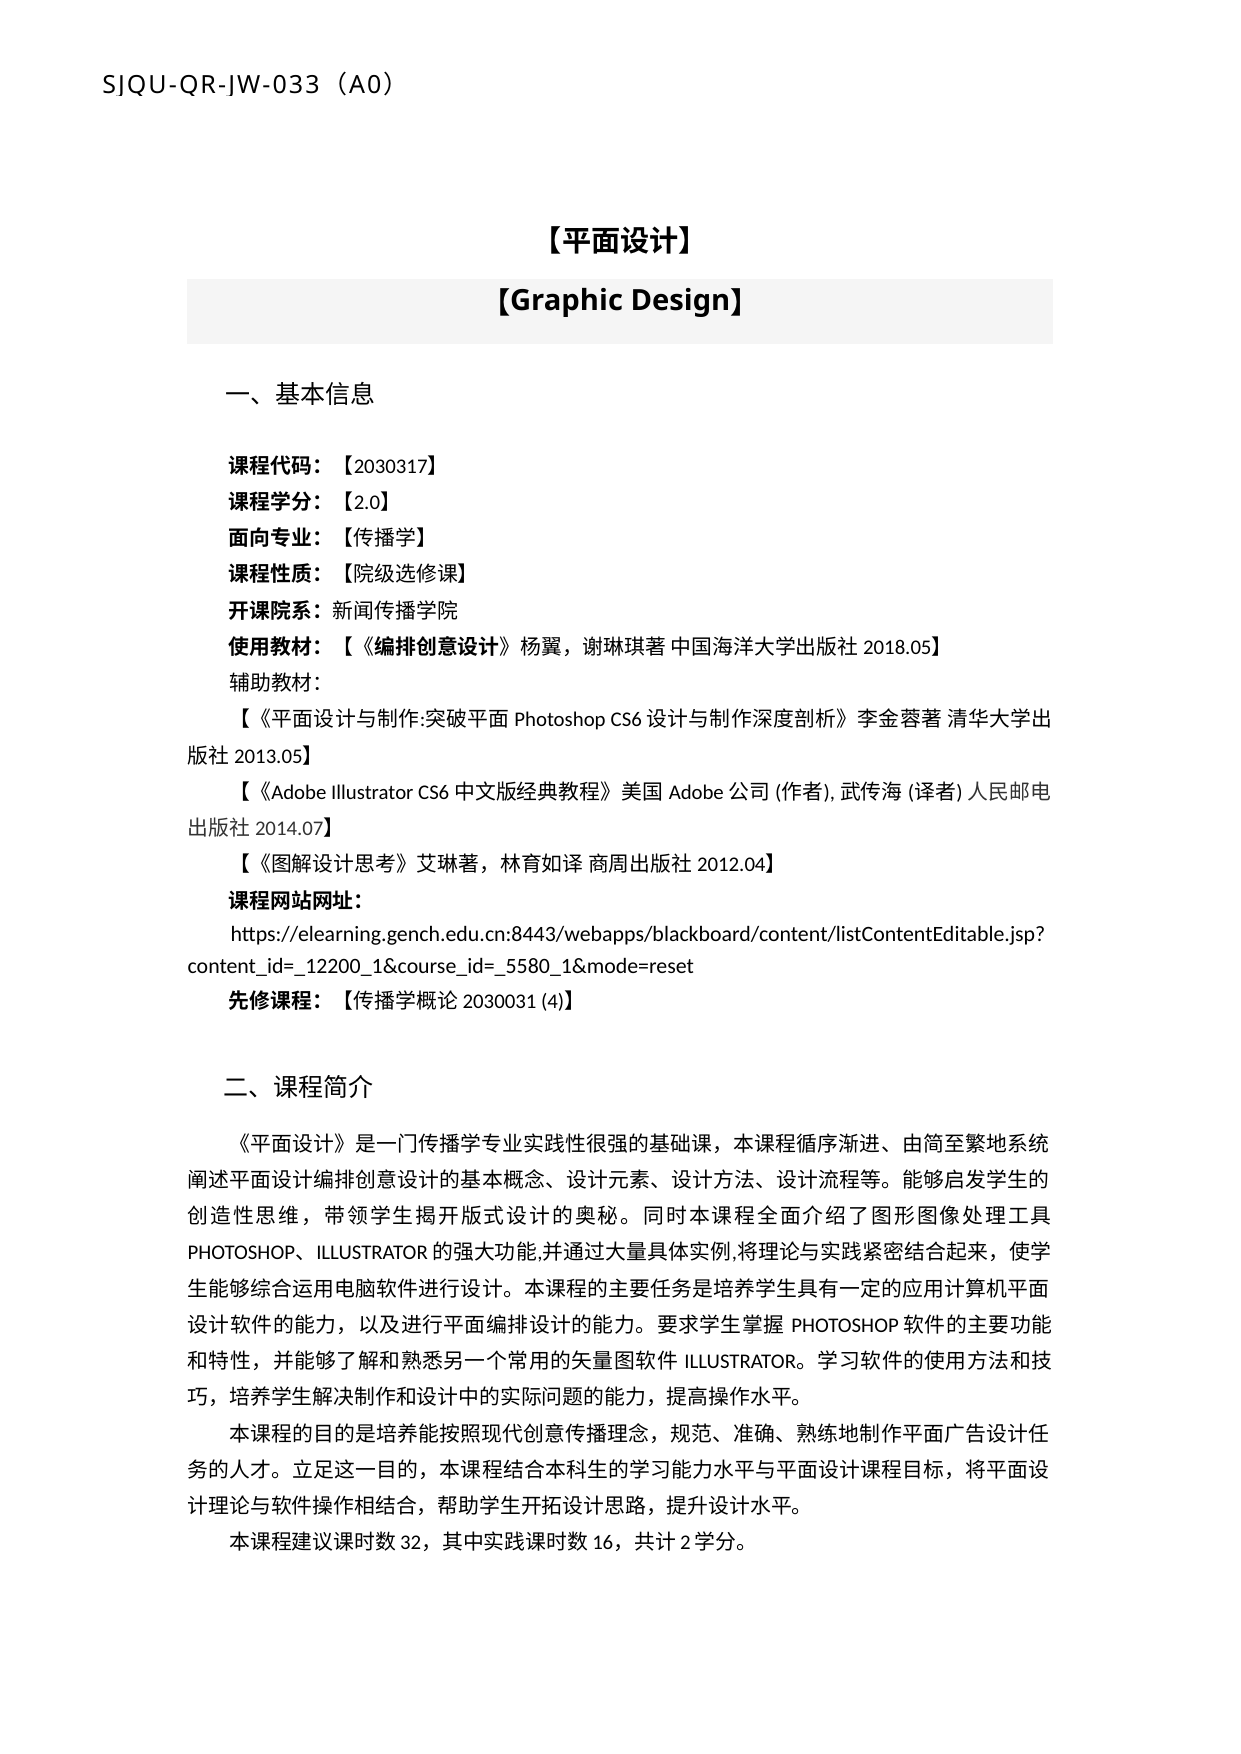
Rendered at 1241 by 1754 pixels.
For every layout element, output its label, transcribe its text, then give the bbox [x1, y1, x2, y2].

text 开课院系：新闻传播学院 [187, 594, 1053, 624]
text 课程学分：【2.0】 [187, 485, 1053, 515]
text 课程网站网址： [187, 884, 1053, 914]
text 面向专业：【传播学】 [187, 521, 1053, 552]
text 【平面设计】 [187, 206, 1053, 271]
text 辅助教材： [187, 666, 1053, 697]
text 《平面设计》是一门传播学专业实践性很强的基础课，本课程循序渐进、由简至繁地系统阐述平面设计编排创意设计的基本概念、设计元素、设计方法、设计流程等。能够启发学生的创造性思维，带领学生揭开版式设计的奥秘。同时本课程全面介绍了图形图像处理工具PHOTOSHOP、ILLUSTRATOR的强大功能,并通过大量具体实例,将理论与实践紧密结合起来，使学生能够综合运用电脑软件进行设计。本课程的主要任务是培养学生具有一定的应用计算机平面设计软件的能力，以及进行平面编排设计的能力。要求学生掌握PHOTOSHOP软件的主要功能和特性，并能够了解和熟悉另一个常用的矢量图软件ILLUSTRATOR。学习软件的使用方法和技巧，培养学生解决制作和设计中的实际问题的能力，提高操作水平。 [187, 1127, 1053, 1411]
text 【Graphic Design】 [187, 279, 1053, 344]
text https://elearning.gench.edu.cn:8443/webapps/blackboard/content/listContentEditable.jsp?content_id=_12200_1&course_id=_5580_1&mode=reset [187, 920, 1053, 979]
text 二、课程简介 [187, 1067, 1053, 1103]
text 【《平面设计与制作:突破平面Photoshop CS6设计与制作深度剖析》李金蓉著 清华大学出版社 2013.05】 [187, 703, 1053, 769]
text 本课程建议课时数32，其中实践课时数16，共计2学分。 [187, 1526, 1053, 1556]
text 一、基本信息 [187, 361, 1053, 426]
text 使用教材：【《编排创意设计》杨翼，谢琳琪著 中国海洋大学出版社 2018.05】 [187, 630, 1053, 660]
text 课程代码：【2030317】 [187, 449, 1053, 479]
text 课程性质：【院级选修课】 [187, 558, 1053, 588]
text 先修课程：【传播学概论 2030031 (4)】 [187, 984, 1053, 1014]
text 本课程的目的是培养能按照现代创意传播理念，规范、准确、熟练地制作平面广告设计任务的人才。立足这一目的，本课程结合本科生的学习能力水平与平面设计课程目标，将平面设计理论与软件操作相结合，帮助学生开拓设计思路，提升设计水平。 [187, 1417, 1053, 1519]
text 【《图解设计思考》艾琳著，林育如译 商周出版社 2012.04】 [187, 848, 1053, 878]
text 【《Adobe Illustrator CS6中文版经典教程》美国Adobe公司 (作者), 武传海 (译者) 人民邮电出版社 2014.07】 [187, 775, 1053, 842]
